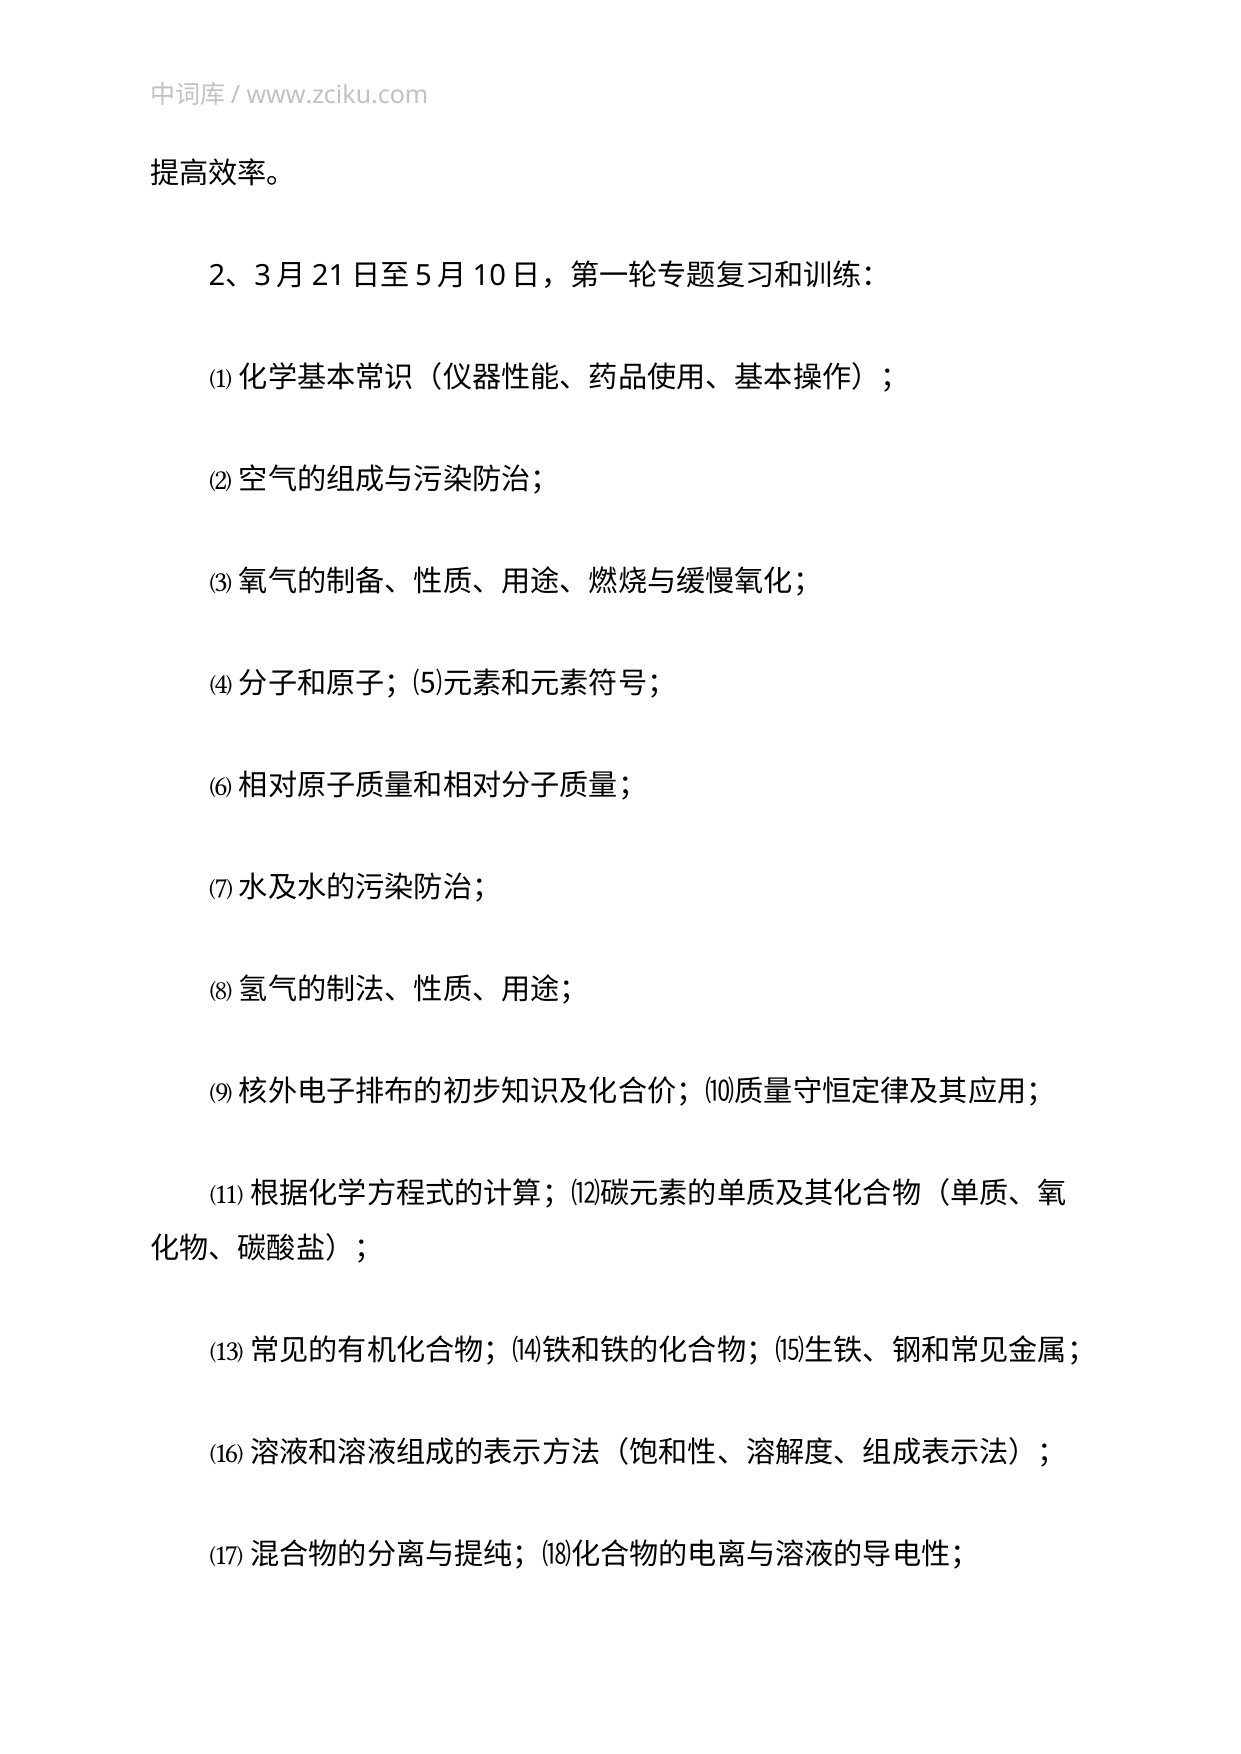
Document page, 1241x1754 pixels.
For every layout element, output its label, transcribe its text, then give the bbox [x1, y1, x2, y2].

text ⑺水及水的污染防治； [150, 864, 1090, 906]
text ⑷分子和原子；⑸元素和元素符号； [150, 660, 1090, 702]
text ⑾根据化学方程式的计算；⑿碳元素的单质及其化合物（单质、氧化物、碳酸盐）； [150, 1169, 1090, 1267]
text ⑻氢气的制法、性质、用途； [150, 966, 1090, 1008]
text ⒄混合物的分离与提纯；⒅化合物的电离与溶液的导电性； [150, 1530, 1090, 1573]
text ⑴化学基本常识（仪器性能、药品使用、基本操作）； [150, 354, 1090, 396]
text ⑶氧气的制备、性质、用途、燃烧与缓慢氧化； [150, 558, 1090, 600]
text ⑹相对原子质量和相对分子质量； [150, 762, 1090, 804]
text ⑼核外电子排布的初步知识及化合价；⑽质量守恒定律及其应用； [150, 1068, 1090, 1110]
text ⒃溶液和溶液组成的表示方法（饱和性、溶解度、组成表示法）； [150, 1428, 1090, 1471]
text 2、3月21日至5月10日，第一轮专题复习和训练： [150, 252, 1090, 294]
text ⒀常见的有机化合物；⒁铁和铁的化合物；⒂生铁、钢和常见金属； [150, 1326, 1090, 1369]
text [150, 150, 1090, 192]
text ⑵空气的组成与污染防治； [150, 456, 1090, 498]
